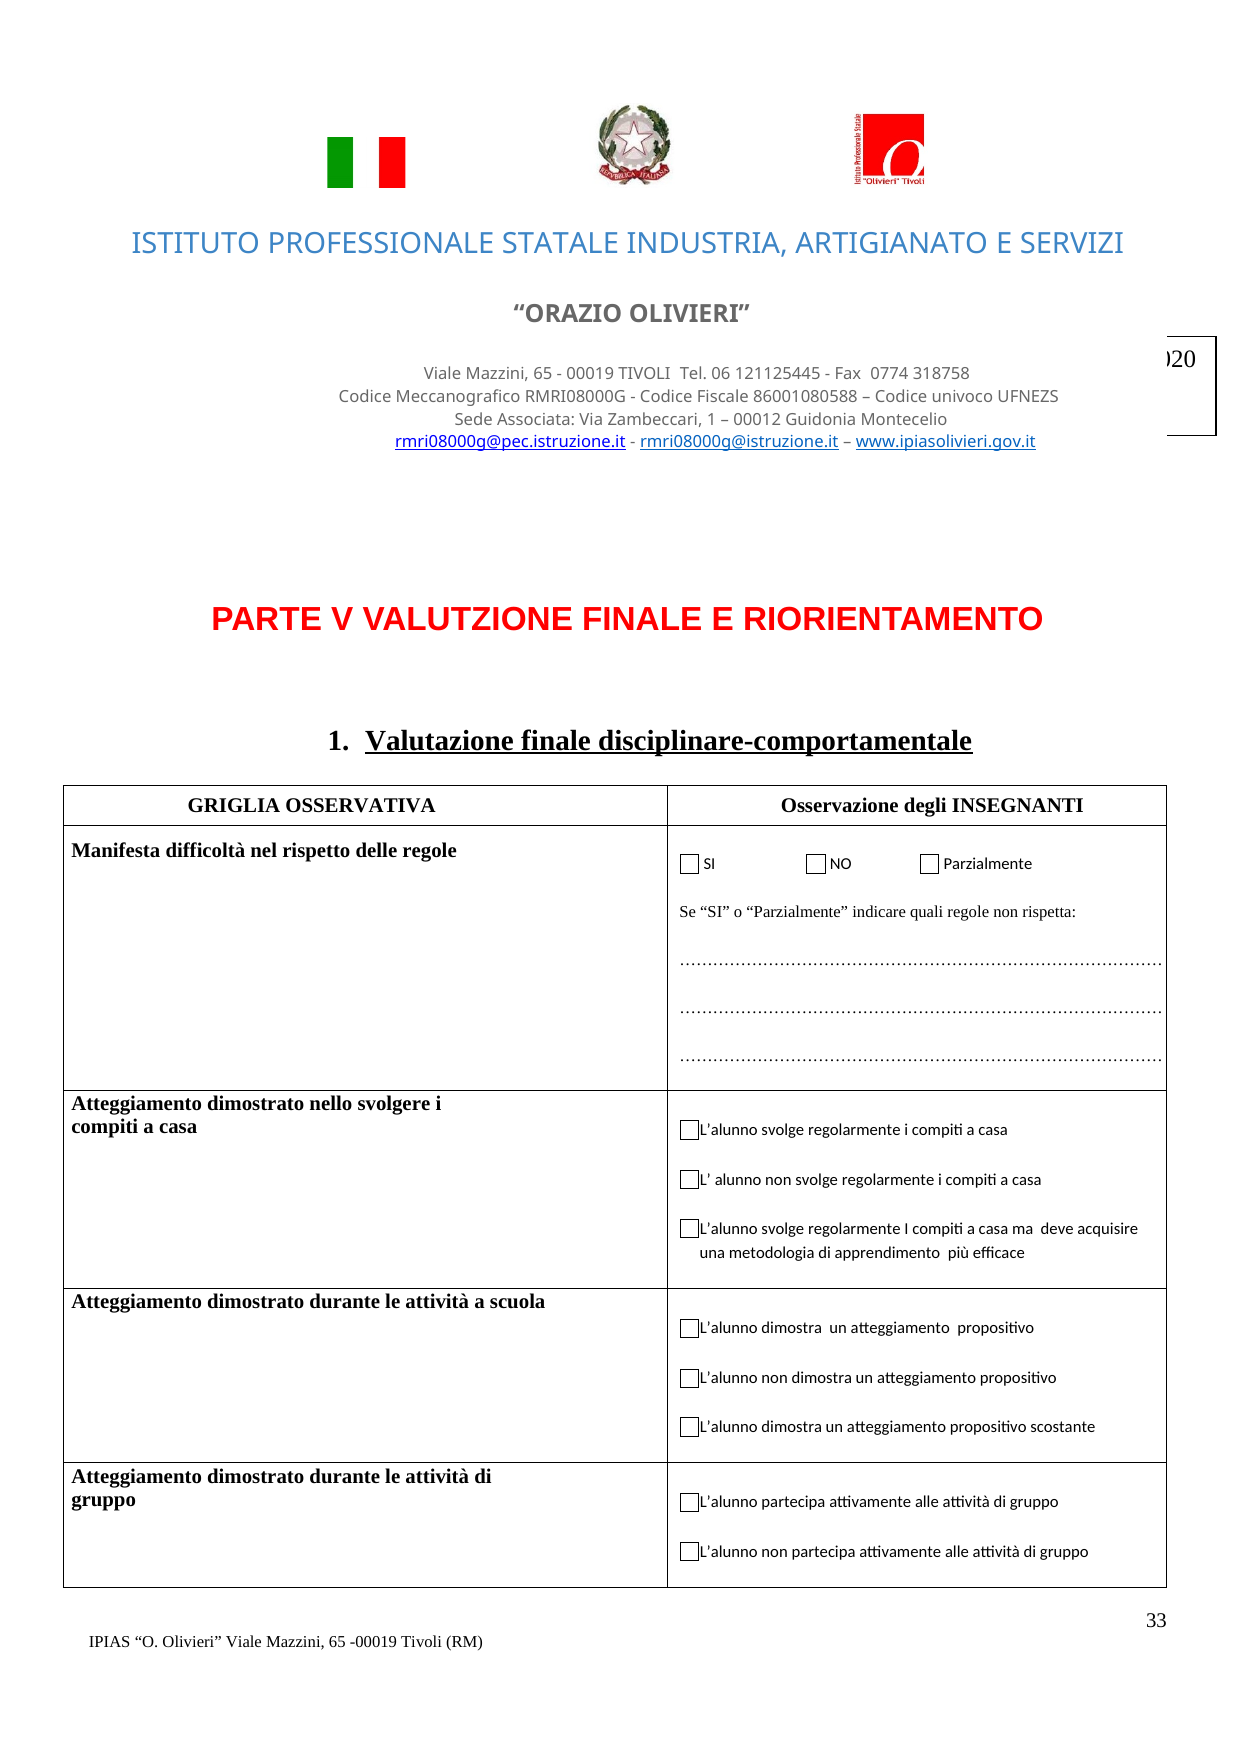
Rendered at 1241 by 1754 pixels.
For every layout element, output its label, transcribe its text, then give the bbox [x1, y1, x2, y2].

list Valutazione finale disciplinare-comportamentale [133, 723, 1167, 757]
table_cell L’alunno svolge regolarmente i compiti a casa L’ alunno non svolge regolarmente i compiti a casa L’alunno svolge regolarmente I compiti a casa ma deve acquisire una metodologia di apprendimento più efficace [668, 1091, 1166, 1287]
table_cell Atteggiamento dimostrato nello svolgere i compiti a casa [64, 1091, 667, 1287]
table_cell L’alunno dimostra un atteggiamento propositivo L’alunno non dimostra un atteggiamento propositivo L’alunno dimostra un atteggiamento propositivo scostante [668, 1289, 1166, 1462]
picture [851, 111, 928, 188]
picture [327, 137, 406, 188]
picture [589, 103, 675, 188]
table_cell SI NO Parzialmente Se “SI” o “Parzialmente” indicare quali regole non rispetta: …………………………………………………………………………… …………………………………………………………………………… …………………………………………………………………………… [668, 826, 1166, 1090]
table_header GRIGLIA OSSERVATIVA [64, 786, 667, 825]
table_cell Manifesta difficoltà nel rispetto delle regole [64, 826, 667, 1090]
table_cell Atteggiamento dimostrato durante le attività di gruppo [64, 1463, 667, 1587]
table_cell Atteggiamento dimostrato durante le attività a scuola [64, 1289, 667, 1462]
table_header Osservazione degli INSEGNANTI [668, 786, 1166, 825]
subtitle PARTE V VALUTZIONE FINALE E RIORIENTAMENTO [89, 599, 1167, 637]
